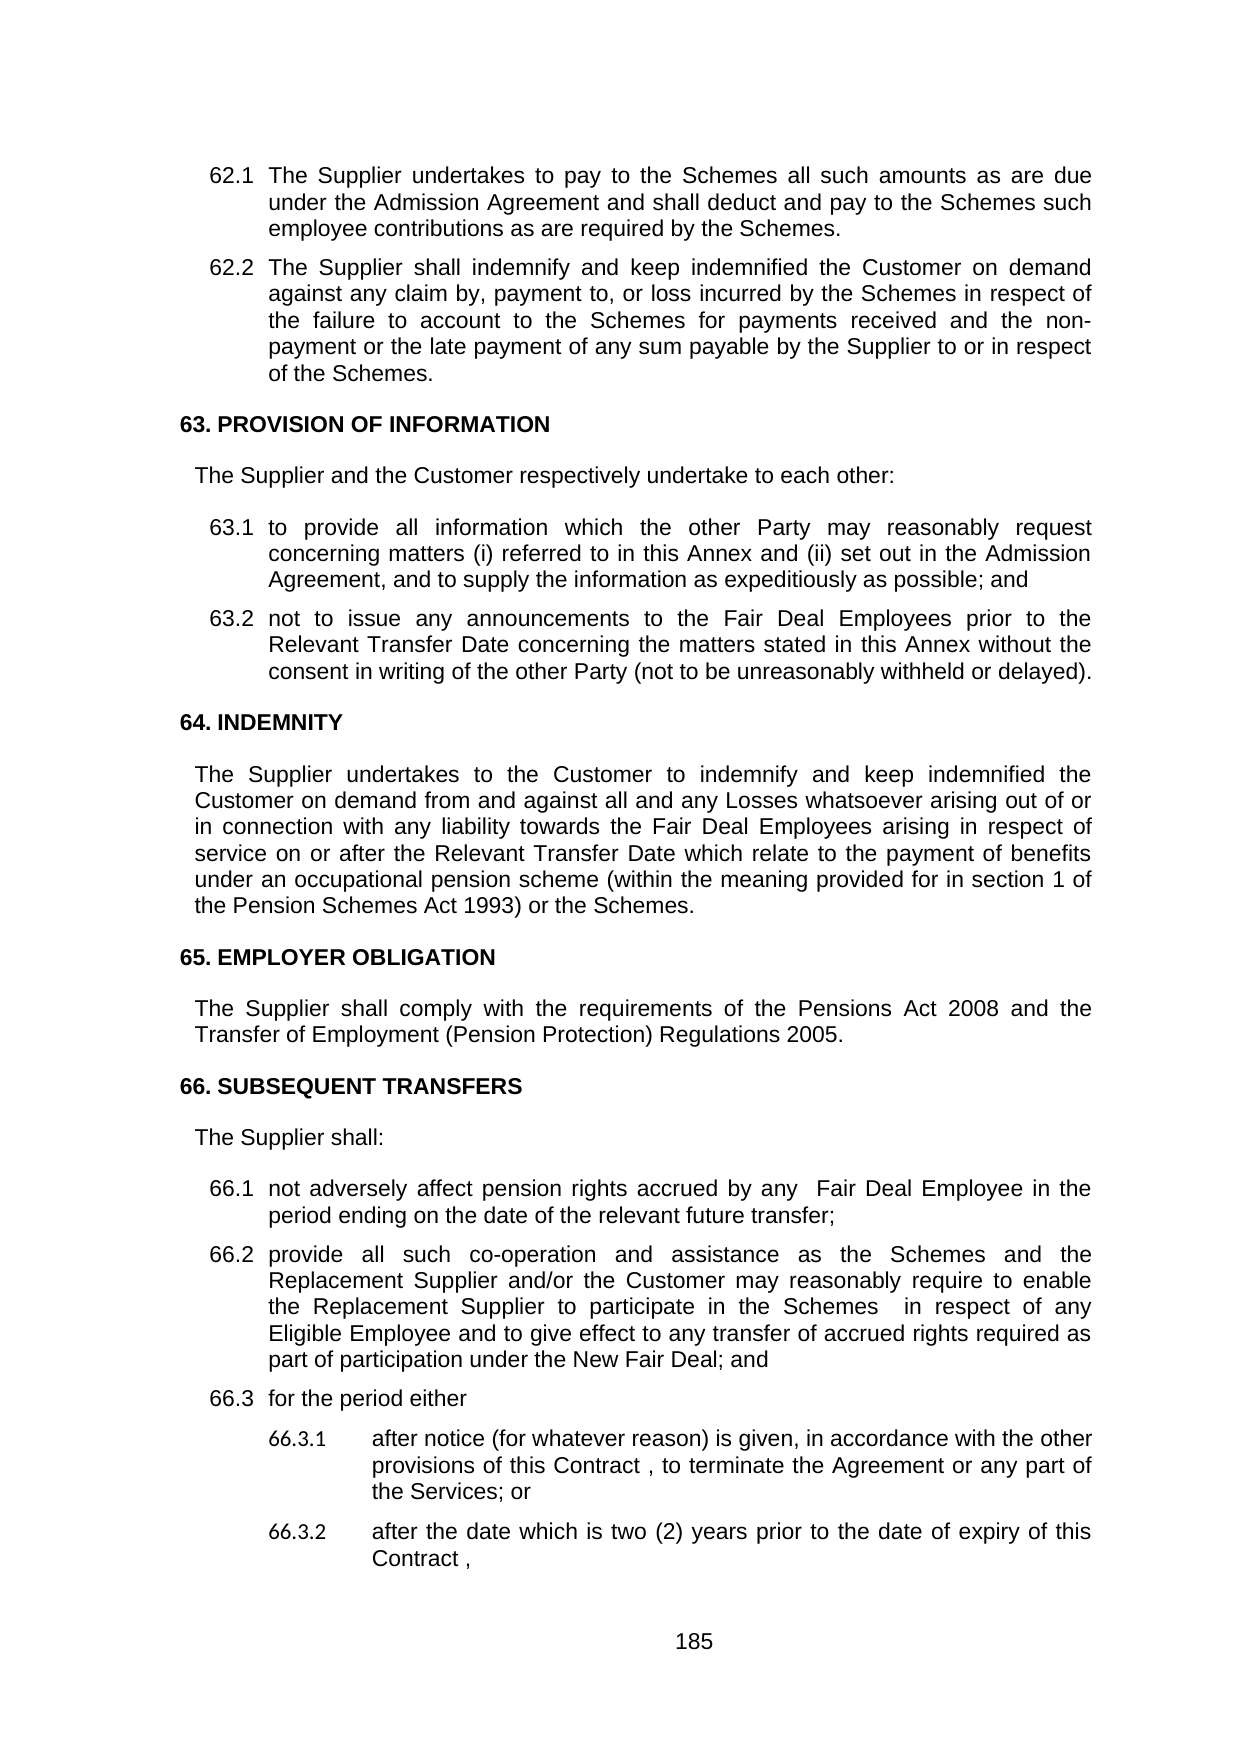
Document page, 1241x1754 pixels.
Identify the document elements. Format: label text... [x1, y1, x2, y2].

text not to issue any announcements to the Fair Deal Employees prior to the Relevant Transfer Date concerning the matters stated in this Annex without the consent in writing of the other Party (not to be unreasonably withheld or delayed). [209, 605, 1093, 684]
text The Supplier and the Customer respectively undertake to each other: [194, 462, 1093, 488]
text after the date which is two (2) years prior to the date of expiry of this Contract , [268, 1517, 1093, 1571]
text for the period either [209, 1385, 1093, 1411]
text to provide all information which the other Party may reasonably request concerning matters (i) referred to in this Annex and (ii) set out in the Admission Agreement, and to supply the information as expeditiously as possible; and [209, 513, 1093, 593]
subtitle INDEMNITY [179, 709, 1093, 736]
subtitle PROVISION OF INFORMATION [179, 411, 1093, 437]
text not adversely affect pension rights accrued by any Fair Deal Employee in the period ending on the date of the relevant future transfer; [209, 1175, 1093, 1228]
subtitle EMPLOYER OBLIGATION [179, 944, 1093, 970]
text The Supplier shall: [194, 1124, 1093, 1150]
text after notice (for whatever reason) is given, in accordance with the other provisions of this Contract , to terminate the Agreement or any part of the Services; or [268, 1424, 1093, 1504]
text provide all such co-operation and assistance as the Schemes and the Replacement Supplier and/or the Customer may reasonably require to enable the Replacement Supplier to participate in the Schemes in respect of any Eligible Employee and to give effect to any transfer of accrued rights required as part of participation under the New Fair Deal; and [209, 1241, 1093, 1372]
text The Supplier undertakes to the Customer to indemnify and keep indemnified the Customer on demand from and against all and any Losses whatsoever arising out of or in connection with any liability towards the Fair Deal Employees arising in respect of service on or after the Relevant Transfer Date which relate to the payment of benefits under an occupational pension scheme (within the meaning provided for in section 1 of the Pension Schemes Act 1993) or the Schemes. [194, 761, 1093, 919]
text The Supplier shall comply with the requirements of the Pensions Act 2008 and the Transfer of Employment (Pension Protection) Regulations 2005. [194, 995, 1093, 1048]
text The Supplier shall indemnify and keep indemnified the Customer on demand against any claim by, payment to, or loss incurred by the Schemes in respect of the failure to account to the Schemes for payments received and the non-payment or the late payment of any sum payable by the Supplier to or in respect of the Schemes. [209, 254, 1093, 386]
subtitle SUBSEQUENT TRANSFERS [179, 1073, 1093, 1099]
text The Supplier undertakes to pay to the Schemes all such amounts as are due under the Admission Agreement and shall deduct and pay to the Schemes such employee contributions as are required by the Schemes. [209, 162, 1093, 242]
